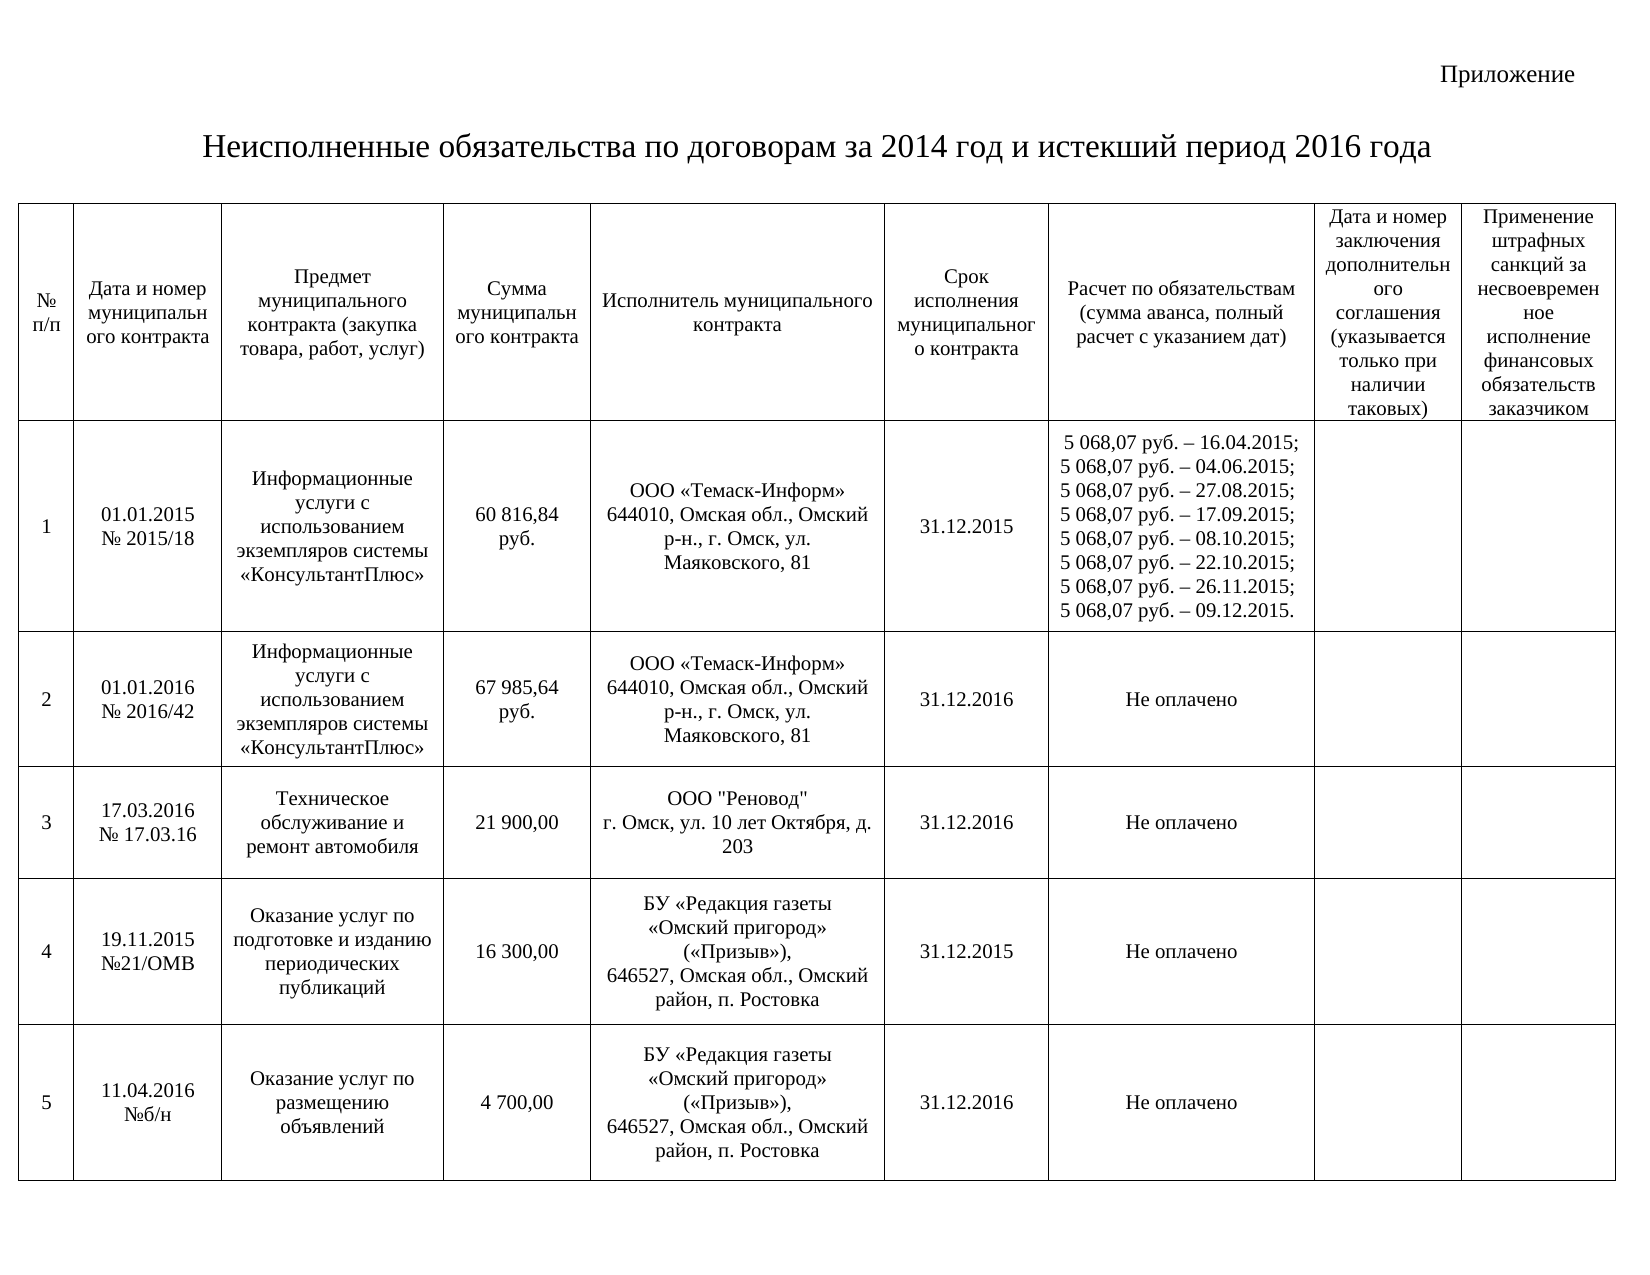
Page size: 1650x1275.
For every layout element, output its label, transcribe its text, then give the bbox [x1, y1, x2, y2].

table_cell 11.04.2016 №б/н [74, 1025, 221, 1180]
table_cell 4 [19, 879, 73, 1023]
table_cell [1462, 767, 1615, 877]
table_cell ООО "Реновод" г. Омск, ул. 10 лет Октября, д. 203 [591, 767, 884, 877]
table_cell 31.12.2015 [885, 879, 1048, 1023]
table_header Сумма муниципального контракта [444, 204, 590, 420]
table_cell 3 [19, 767, 73, 877]
table_cell Оказание услуг по подготовке и изданию периодических публикаций [222, 879, 443, 1023]
table_cell 16 300,00 [444, 879, 590, 1023]
table_header Применение штрафных санкций за несвоевременное исполнение финансовых обязательств заказчиком [1462, 204, 1615, 420]
table_header Дата и номер муниципального контракта [74, 204, 221, 420]
table_cell 1 [19, 421, 73, 631]
table_header Срок исполнения муниципального контракта [885, 204, 1048, 420]
table_cell ООО «Темаск-Информ» 644010, Омская обл., Омский р-н., г. Омск, ул. Маяковского, 81 [591, 421, 884, 631]
table_cell Не оплачено [1049, 632, 1314, 766]
table_cell 17.03.2016 № 17.03.16 [74, 767, 221, 877]
table_cell 19.11.2015 №21/ОМВ [74, 879, 221, 1023]
table_cell Информационные услуги с использованием экземпляров системы «КонсультантПлюс» [222, 632, 443, 766]
table_cell [1462, 421, 1615, 631]
text Неисполненные обязательства по договорам за 2014 год и истекший период 2016 года [59, 126, 1575, 164]
table_cell 5 [19, 1025, 73, 1180]
table_cell 60 816,84 руб. [444, 421, 590, 631]
table_cell [1462, 879, 1615, 1023]
table_cell Не оплачено [1049, 767, 1314, 877]
table_header Предмет муниципального контракта (закупка товара, работ, услуг) [222, 204, 443, 420]
table_cell 5 068,07 руб. – 16.04.2015; 5 068,07 руб. – 04.06.2015; 5 068,07 руб. – 27.08.2015; 5 068,07 руб. – 17.09.2015; 5 068,07 руб. – 08.10.2015; 5 068,07 руб. – 22.10.2015; 5 068,07 руб. – 26.11.2015; 5 068,07 руб. – 09.12.2015. [1049, 421, 1314, 631]
table_cell 2 [19, 632, 73, 766]
table_cell [1315, 1025, 1461, 1180]
table_cell [1462, 632, 1615, 766]
table_cell Техническое обслуживание и ремонт автомобиля [222, 767, 443, 877]
table_cell Оказание услуг по размещению объявлений [222, 1025, 443, 1180]
table_cell 21 900,00 [444, 767, 590, 877]
table_cell БУ «Редакция газеты «Омский пригород» («Призыв»), 646527, Омская обл., Омский район, п. Ростовка [591, 879, 884, 1023]
table_cell [1462, 1025, 1615, 1180]
table_cell Не оплачено [1049, 879, 1314, 1023]
table_header Расчет по обязательствам (сумма аванса, полный расчет с указанием дат) [1049, 204, 1314, 420]
table_cell Не оплачено [1049, 1025, 1314, 1180]
table_cell 31.12.2016 [885, 767, 1048, 877]
table_header № п/п [19, 204, 73, 420]
table_cell 4 700,00 [444, 1025, 590, 1180]
table_cell ООО «Темаск-Информ» 644010, Омская обл., Омский р-н., г. Омск, ул. Маяковского, 81 [591, 632, 884, 766]
table_cell 01.01.2015 № 2015/18 [74, 421, 221, 631]
table_cell [1315, 632, 1461, 766]
table_cell 31.12.2016 [885, 632, 1048, 766]
table_cell 31.12.2016 [885, 1025, 1048, 1180]
table_header Исполнитель муниципального контракта [591, 204, 884, 420]
text Приложение [59, 59, 1575, 88]
table_cell [1315, 767, 1461, 877]
table_cell 67 985,64 руб. [444, 632, 590, 766]
table_header Дата и номер заключения дополнительного соглашения (указывается только при наличии таковых) [1315, 204, 1461, 420]
table_cell [1315, 421, 1461, 631]
table_cell Информационные услуги с использованием экземпляров системы «КонсультантПлюс» [222, 421, 443, 631]
table_cell 01.01.2016 № 2016/42 [74, 632, 221, 766]
table_cell [1315, 879, 1461, 1023]
table_cell 31.12.2015 [885, 421, 1048, 631]
table_cell БУ «Редакция газеты «Омский пригород» («Призыв»), 646527, Омская обл., Омский район, п. Ростовка [591, 1025, 884, 1180]
